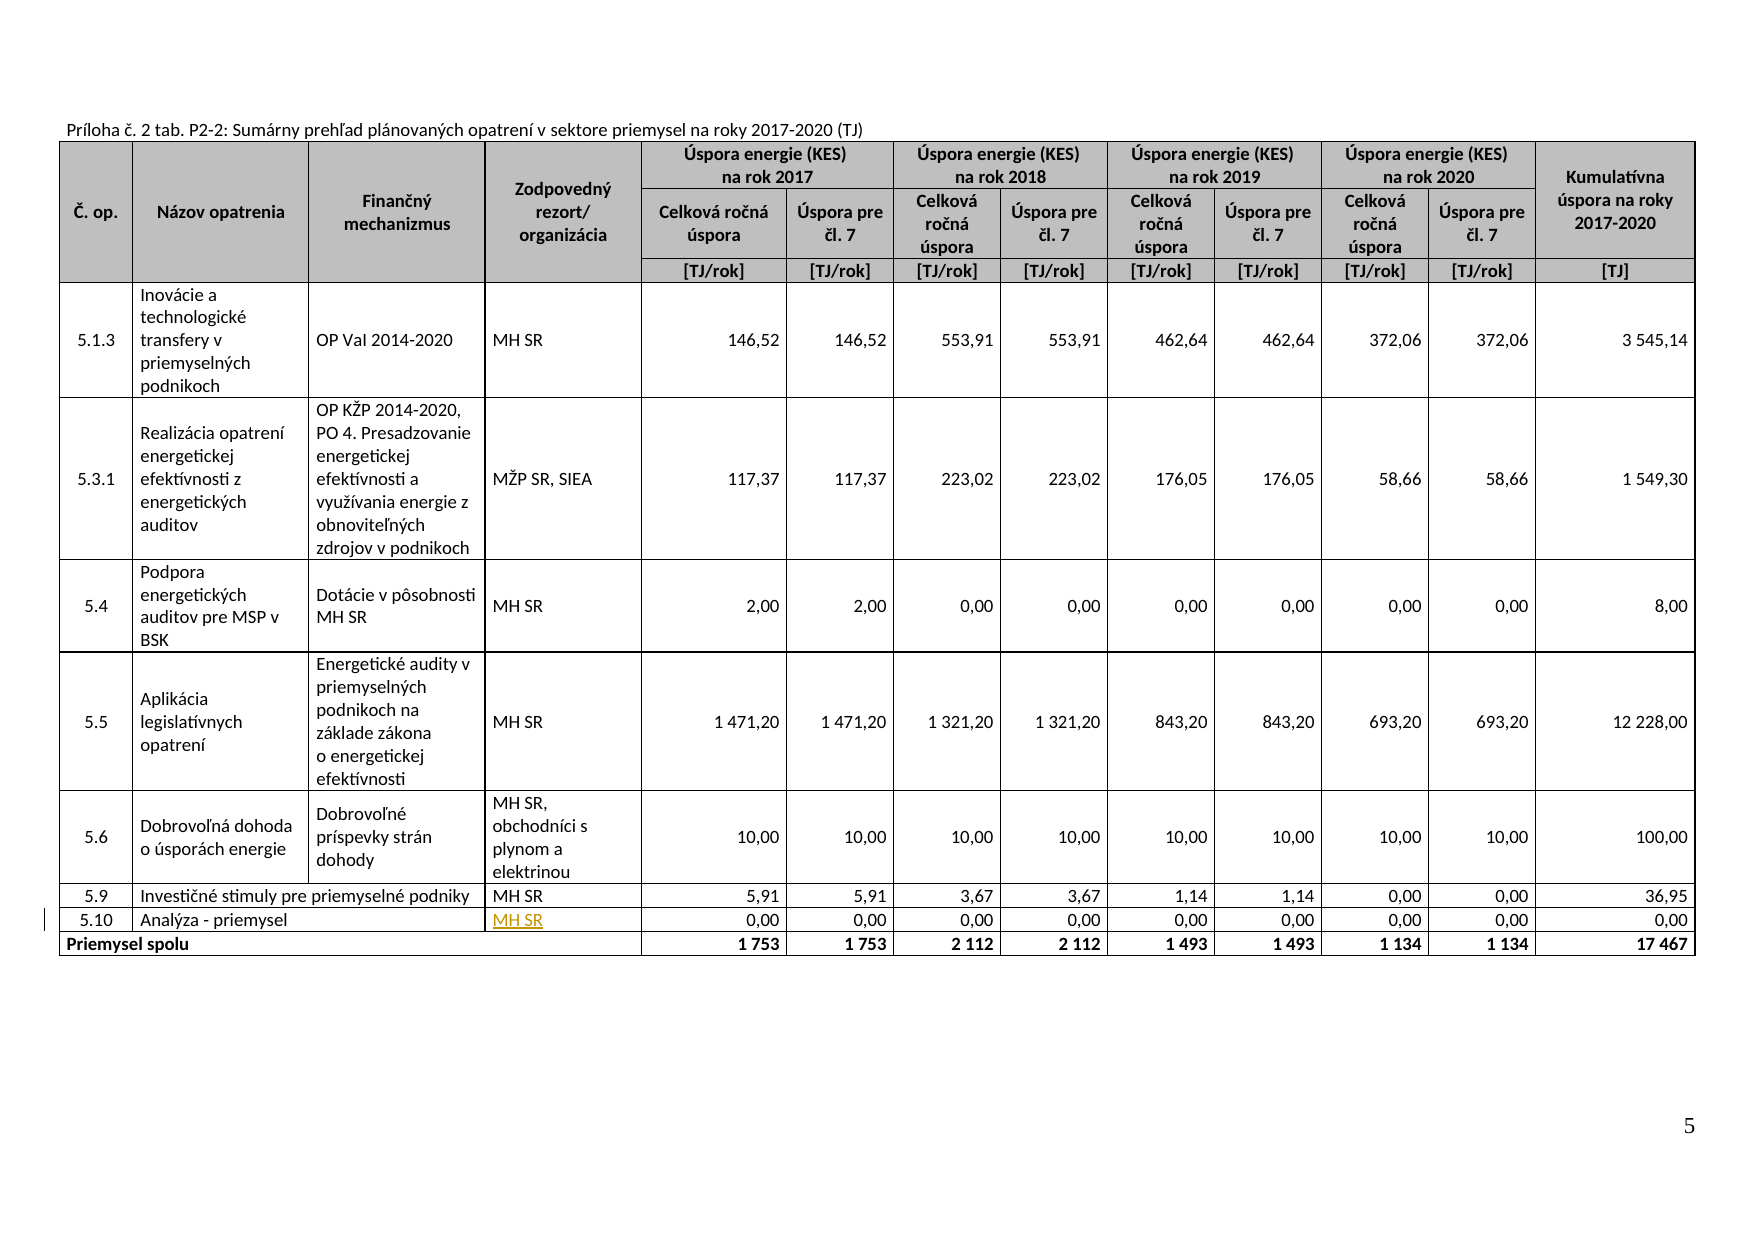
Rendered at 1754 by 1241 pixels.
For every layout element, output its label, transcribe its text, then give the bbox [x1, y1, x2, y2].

table_cell 1,14 [1215, 884, 1321, 907]
table_cell [TJ/rok] [642, 259, 786, 282]
table_cell Celková ročná úspora [1322, 189, 1428, 258]
table_cell 462,64 [1108, 283, 1214, 397]
table_cell 10,00 [1429, 791, 1535, 883]
table_cell Analýza - priemysel [133, 908, 484, 931]
table_cell 372,06 [1429, 283, 1535, 397]
table_cell 0,00 [1322, 908, 1428, 931]
table_cell [TJ/rok] [787, 259, 893, 282]
table_cell 12 228,00 [1536, 653, 1694, 790]
table_cell 5.5 [60, 653, 132, 790]
table_cell OP KŽP 2014-2020, PO 4. Presadzovanie energetickej efektívnosti a využívania energie z obnoviteľných zdrojov v podnikoch [309, 398, 484, 559]
table_cell Dobrovoľné príspevky strán dohody [309, 791, 484, 883]
table_cell 5.1.3 [60, 283, 132, 397]
table_cell 1 134 [1322, 932, 1428, 954]
table_header Príloha č. 2 tab. P2-2: Sumárny prehľad plánovaných opatrení v sektore priemysel na roky 2017-2020 (TJ) [59, 118, 1695, 141]
table_cell 3 545,14 [1536, 283, 1694, 397]
table_cell Úspora energie (KES) na rok 2017 [642, 142, 893, 188]
table_cell Celková ročná úspora [1108, 189, 1214, 258]
table_cell Zodpovedný rezort/ organizácia [486, 142, 641, 282]
table_cell 146,52 [642, 283, 786, 397]
table_cell 0,00 [1108, 908, 1214, 931]
table_cell Celková ročná úspora [894, 189, 1000, 258]
table_cell 462,64 [1215, 283, 1321, 397]
table_cell 553,91 [1001, 283, 1107, 397]
table_cell 0,00 [1536, 908, 1694, 931]
table_cell [TJ/rok] [894, 259, 1000, 282]
table_cell 10,00 [1322, 791, 1428, 883]
table_cell Celková ročná úspora [642, 189, 786, 258]
table_cell 1 134 [1429, 932, 1535, 954]
table_cell 2 112 [894, 932, 1000, 954]
table_cell 0,00 [1001, 908, 1107, 931]
table_cell 5,91 [787, 884, 893, 907]
table_cell 5,91 [642, 884, 786, 907]
table_cell 223,02 [1001, 398, 1107, 559]
table_cell 843,20 [1215, 653, 1321, 790]
table_cell 0,00 [894, 908, 1000, 931]
table_cell 223,02 [894, 398, 1000, 559]
table_cell Kumulatívna úspora na roky 2017-2020 [1536, 142, 1694, 258]
table_cell 0,00 [787, 908, 893, 931]
table_cell 10,00 [1108, 791, 1214, 883]
table_cell 176,05 [1108, 398, 1214, 559]
table_cell 0,00 [642, 908, 786, 931]
table_cell 176,05 [1215, 398, 1321, 559]
table_cell OP VaI 2014-2020 [309, 283, 484, 397]
table_cell 36,95 [1536, 884, 1694, 907]
table_cell 693,20 [1429, 653, 1535, 790]
table_cell 1 753 [642, 932, 786, 954]
table_cell Úspora energie (KES) na rok 2019 [1108, 142, 1321, 188]
table_cell 2,00 [787, 560, 893, 651]
table_cell Úspora pre čl. 7 [1001, 189, 1107, 258]
table_cell 10,00 [894, 791, 1000, 883]
table_cell [TJ/rok] [1215, 259, 1321, 282]
table_cell 0,00 [1215, 560, 1321, 651]
table_cell [TJ/rok] [1429, 259, 1535, 282]
table_cell 0,00 [1322, 560, 1428, 651]
table_cell [TJ/rok] [1108, 259, 1214, 282]
table_cell Úspora pre čl. 7 [787, 189, 893, 258]
table_cell 5.3.1 [60, 398, 132, 559]
table_cell 117,37 [787, 398, 893, 559]
table_cell Názov opatrenia [133, 142, 308, 282]
table_cell Energetické audity v priemyselných podnikoch na základe zákona o energetickej efektívnosti [309, 653, 484, 790]
table_cell 372,06 [1322, 283, 1428, 397]
table_cell [TJ/rok] [1322, 259, 1428, 282]
table_cell 0,00 [894, 560, 1000, 651]
table_cell 2 112 [1001, 932, 1107, 954]
table_cell 17 467 [1536, 932, 1694, 954]
table_cell 0,00 [1429, 560, 1535, 651]
table_cell MH SR [486, 884, 641, 907]
table_cell 1,14 [1108, 884, 1214, 907]
table_cell 100,00 [1536, 791, 1694, 883]
table_cell 146,52 [787, 283, 893, 397]
table_cell [TJ] [1536, 259, 1694, 282]
table_cell 5.4 [60, 560, 132, 651]
table_cell 1 321,20 [894, 653, 1000, 790]
table_cell Úspora energie (KES) na rok 2018 [894, 142, 1107, 188]
table_cell Realizácia opatrení energetickej efektívnosti z energetických auditov [133, 398, 308, 559]
table_cell Aplikácia legislatívnych opatrení [133, 653, 308, 790]
table_cell [TJ/rok] [1001, 259, 1107, 282]
table_cell 5.10 [60, 908, 132, 931]
table_cell 10,00 [642, 791, 786, 883]
table_cell Priemysel spolu [60, 932, 641, 954]
table_cell Podpora energetických auditov pre MSP v BSK [133, 560, 308, 651]
table_cell 1 321,20 [1001, 653, 1107, 790]
table_cell 1 549,30 [1536, 398, 1694, 559]
table_cell 10,00 [787, 791, 893, 883]
table_cell Úspora energie (KES) na rok 2020 [1322, 142, 1535, 188]
table_cell 2,00 [642, 560, 786, 651]
table_cell MH SR [486, 283, 641, 397]
table_cell Inovácie a technologické transfery v priemyselných podnikoch [133, 283, 308, 397]
table_cell Úspora pre čl. 7 [1215, 189, 1321, 258]
table_cell 843,20 [1108, 653, 1214, 790]
table_cell 1 493 [1215, 932, 1321, 954]
table_cell 3,67 [894, 884, 1000, 907]
table_cell 693,20 [1322, 653, 1428, 790]
table_cell Dobrovoľná dohoda o úsporách energie [133, 791, 308, 883]
table_cell 8,00 [1536, 560, 1694, 651]
table_cell 0,00 [1429, 884, 1535, 907]
table_cell 10,00 [1215, 791, 1321, 883]
table_cell 10,00 [1001, 791, 1107, 883]
table_cell Investičné stimuly pre priemyselné podniky [133, 884, 484, 907]
table_cell 1 753 [787, 932, 893, 954]
table_cell 58,66 [1322, 398, 1428, 559]
table_cell [486, 908, 641, 931]
table_cell Č. op. [60, 142, 132, 282]
table_cell Finančný mechanizmus [309, 142, 484, 282]
table_cell 0,00 [1429, 908, 1535, 931]
table_cell MH SR [486, 560, 641, 651]
table_cell MH SR, obchodníci s plynom a elektrinou [486, 791, 641, 883]
table_cell 0,00 [1322, 884, 1428, 907]
table_cell 0,00 [1001, 560, 1107, 651]
table_cell 1 471,20 [787, 653, 893, 790]
table_cell 117,37 [642, 398, 786, 559]
table_cell 0,00 [1215, 908, 1321, 931]
table_cell 553,91 [894, 283, 1000, 397]
table_cell 3,67 [1001, 884, 1107, 907]
table_cell 1 493 [1108, 932, 1214, 954]
table_cell 0,00 [1108, 560, 1214, 651]
table_cell Úspora pre čl. 7 [1429, 189, 1535, 258]
table_cell 5.9 [60, 884, 132, 907]
table_cell MŽP SR, SIEA [486, 398, 641, 559]
table_cell MH SR [486, 653, 641, 790]
table_cell 5.6 [60, 791, 132, 883]
table_cell 58,66 [1429, 398, 1535, 559]
table_cell Dotácie v pôsobnosti MH SR [309, 560, 484, 651]
table_cell 1 471,20 [642, 653, 786, 790]
